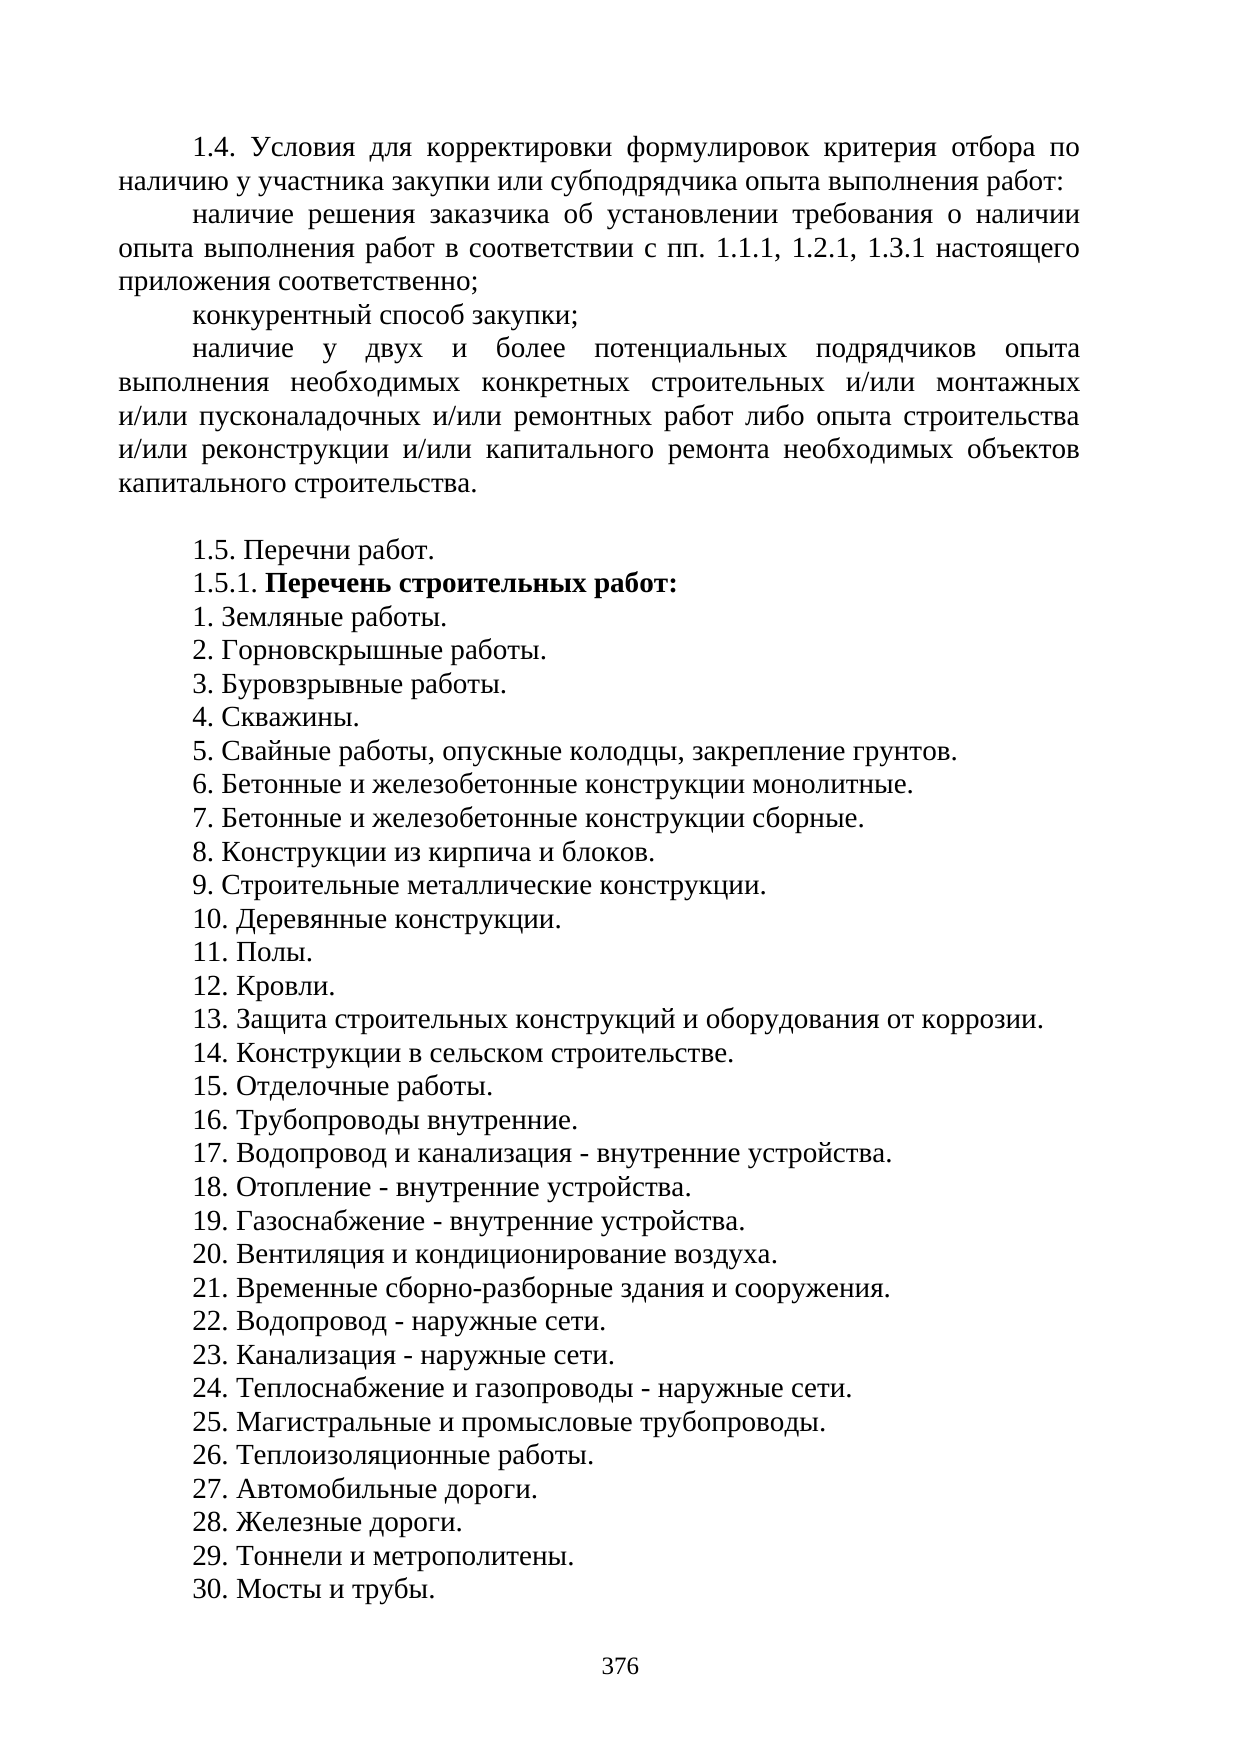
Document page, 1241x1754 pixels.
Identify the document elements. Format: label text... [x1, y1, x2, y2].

text 2. Горновскрышные работы. [192, 632, 1122, 666]
text 7. Бетонные и железобетонные конструкции сборные. [192, 800, 1122, 834]
text 16. Трубопроводы внутренние. [192, 1102, 1122, 1136]
text 12. Кровли. [192, 968, 1122, 1001]
text 21. Временные сборно-разборные здания и сооружения. [192, 1270, 1122, 1303]
text 8. Конструкции из кирпича и блоков. [192, 834, 1122, 867]
text 14. Конструкции в сельском строительстве. [192, 1035, 1122, 1068]
text наличие у двух и более потенциальных подрядчиков опыта выполнения необходимых конкретных строительных и/или монтажных и/или пусконаладочных и/или ремонтных работ либо опыта строительства и/или реконструкции и/или капитального ремонта необходимых объектов капитального строительства. [118, 331, 1081, 498]
text 19. Газоснабжение - внутренние устройства. [192, 1203, 1122, 1236]
text 5. Свайные работы, опускные колодцы, закрепление грунтов. [192, 733, 1122, 767]
text 15. Отделочные работы. [192, 1068, 1122, 1102]
text 29. Тоннели и метрополитены. [192, 1538, 1122, 1572]
text наличие решения заказчика об установлении требования о наличии опыта выполнения работ в соответствии с пп. 1.1.1, 1.2.1, 1.3.1 настоящего приложения соответственно; [118, 196, 1081, 297]
text 23. Канализация - наружные сети. [192, 1337, 1122, 1370]
text 11. Полы. [192, 934, 1122, 968]
text 27. Автомобильные дороги. [192, 1471, 1122, 1504]
text 25. Магистральные и промысловые трубопроводы. [192, 1404, 1122, 1437]
text 1. Земляные работы. [192, 599, 1122, 632]
text 26. Теплоизоляционные работы. [192, 1437, 1122, 1471]
text 22. Водопровод - наружные сети. [192, 1303, 1122, 1337]
text 24. Теплоснабжение и газопроводы - наружные сети. [192, 1370, 1122, 1404]
text 3. Буровзрывные работы. [192, 666, 1122, 699]
text 17. Водопровод и канализация - внутренние устройства. [192, 1136, 1122, 1169]
text 1.4. Условия для корректировки формулировок критерия отбора по наличию у участника закупки или субподрядчика опыта выполнения работ: [118, 129, 1081, 196]
text 10. Деревянные конструкции. [192, 901, 1122, 934]
text 18. Отопление - внутренние устройства. [192, 1169, 1122, 1203]
text 1.5. Перечни работ. [192, 532, 1122, 565]
text 13. Защита строительных конструкций и оборудования от коррозии. [192, 1001, 1122, 1035]
text 30. Мосты и трубы. [192, 1572, 1122, 1605]
text 20. Вентиляция и кондиционирование воздуха. [192, 1236, 1122, 1270]
text конкурентный способ закупки; [118, 297, 1081, 331]
text 6. Бетонные и железобетонные конструкции монолитные. [192, 767, 1122, 800]
text 4. Скважины. [192, 699, 1122, 733]
text 9. Строительные металлические конструкции. [192, 867, 1122, 901]
text 28. Железные дороги. [192, 1504, 1122, 1538]
text 1.5.1. Перечень строительных работ: [192, 565, 1122, 599]
